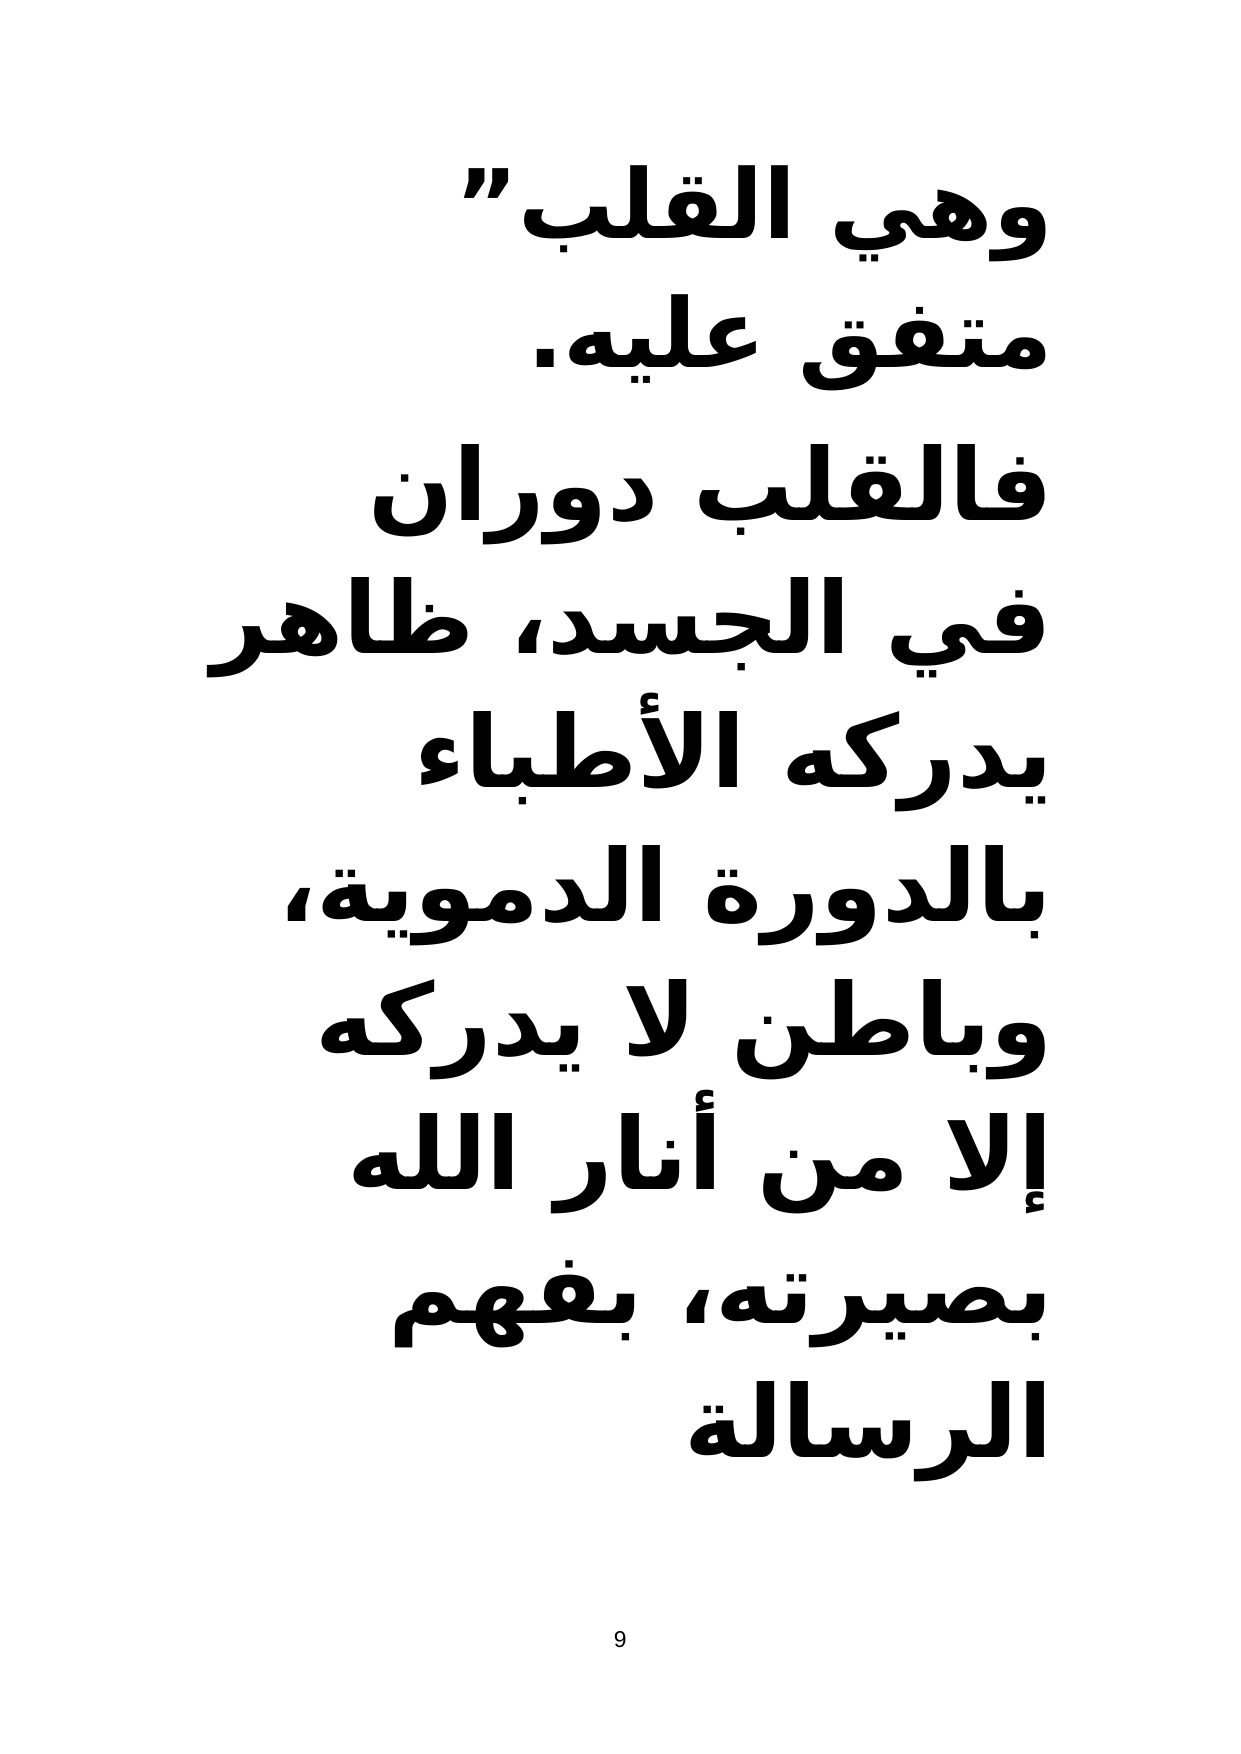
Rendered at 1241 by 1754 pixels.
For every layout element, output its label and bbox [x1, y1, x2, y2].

text [187, 427, 1053, 1481]
text [187, 150, 1053, 390]
